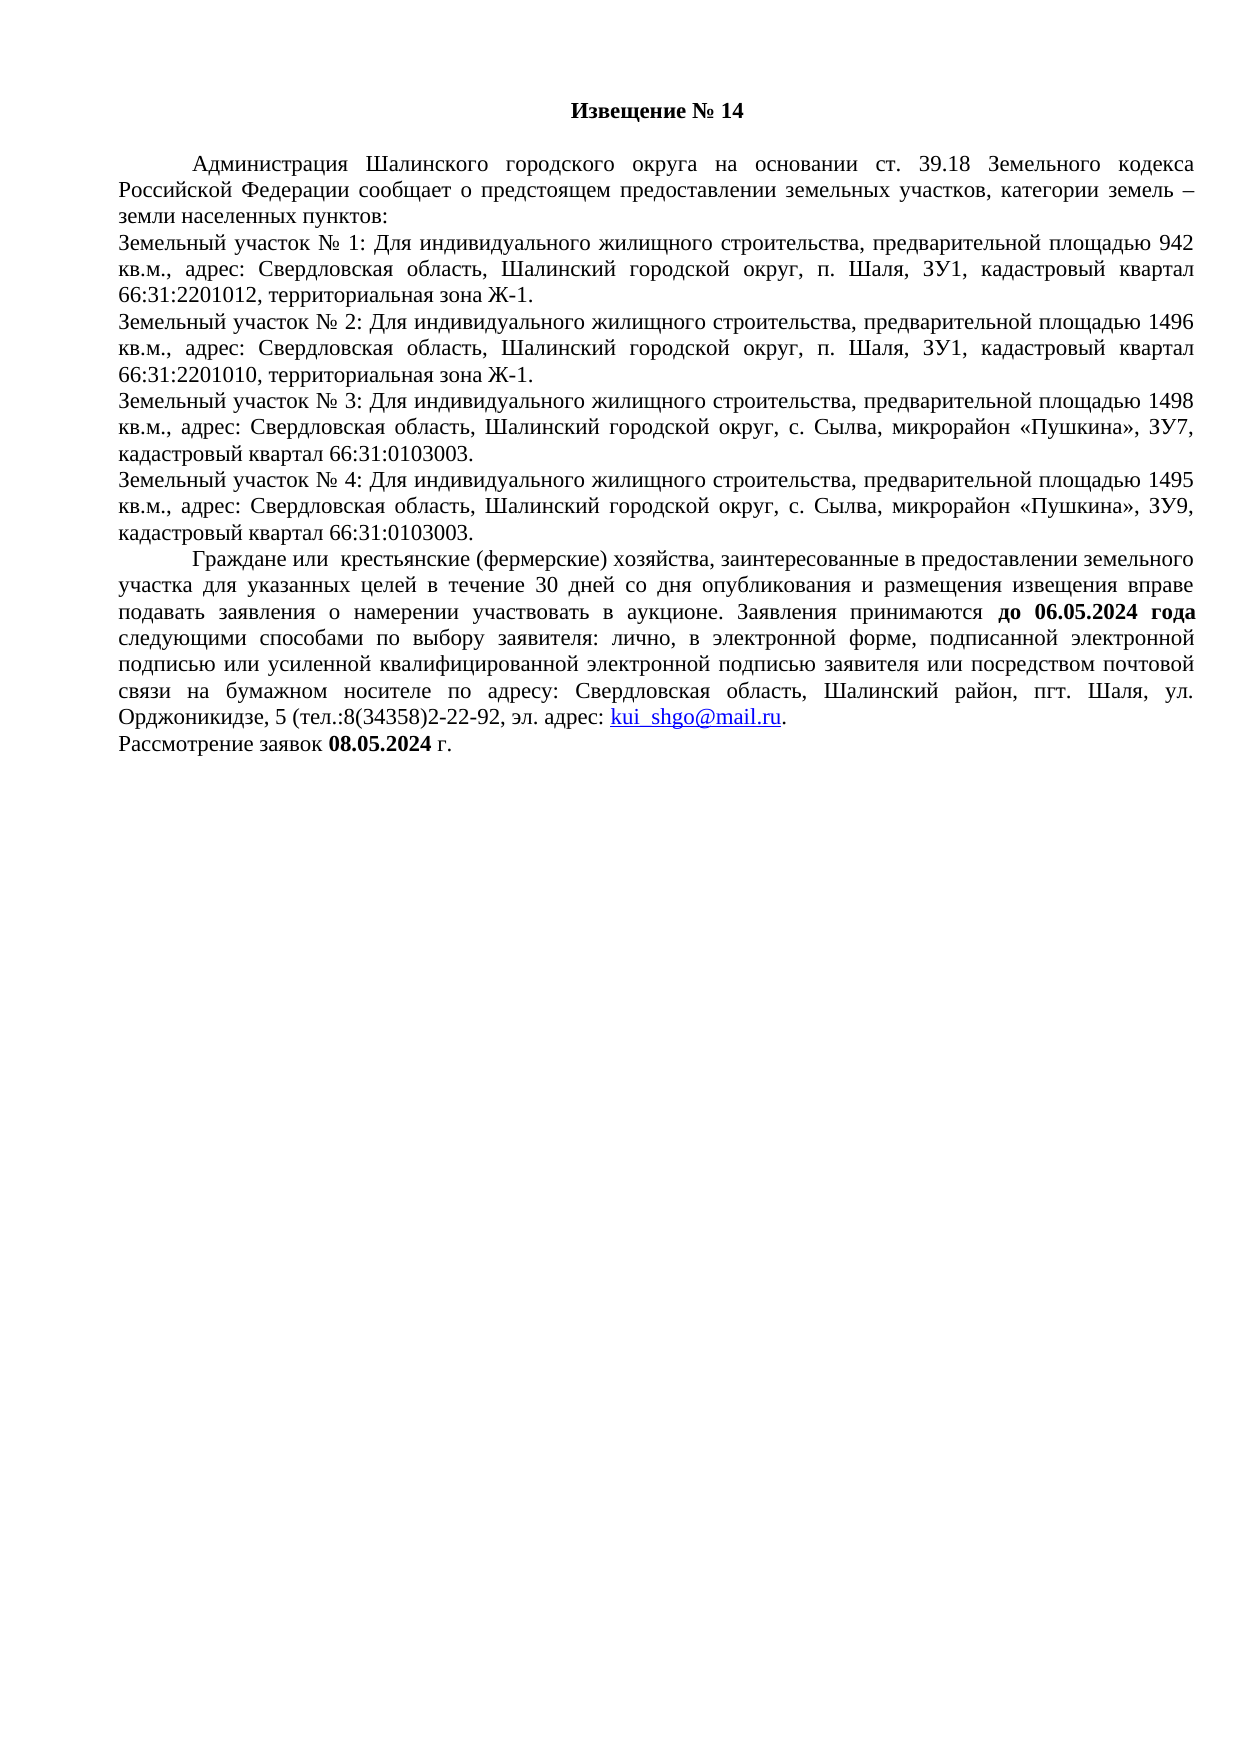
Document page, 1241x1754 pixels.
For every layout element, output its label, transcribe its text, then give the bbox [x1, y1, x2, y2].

text Извещение № 14 [118, 97, 1196, 123]
text Рассмотрение заявок 08.05.2024 г. [118, 729, 1196, 756]
text Земельный участок № 4: Для индивидуального жилищного строительства, предварительной площадью 1495 кв.м., адрес: Свердловская область, Шалинский городской округ, с. Сылва, микрорайон «Пушкина», ЗУ9, кадастровый квартал 66:31:0103003. [118, 466, 1196, 545]
text Администрация Шалинского городского округа на основании ст. 39.18 Земельного кодекса Российской Федерации сообщает о предстоящем предоставлении земельных участков, категории земель – земли населенных пунктов: [118, 150, 1196, 229]
text Земельный участок № 3: Для индивидуального жилищного строительства, предварительной площадью 1498 кв.м., адрес: Свердловская область, Шалинский городской округ, с. Сылва, микрорайон «Пушкина», ЗУ7, кадастровый квартал 66:31:0103003. [118, 387, 1196, 466]
text Граждане или крестьянские (фермерские) хозяйства, заинтересованные в предоставлении земельного участка для указанных целей в течение 30 дней со дня опубликования и размещения извещения вправе подавать заявления о намерении участвовать в аукционе. Заявления принимаются до 06.05.2024 года следующими способами по выбору заявителя: лично, в электронной форме, подписанной электронной подписью или усиленной квалифицированной электронной подписью заявителя или посредством почтовой связи на бумажном носителе по адресу: Свердловская область, Шалинский район, пгт. Шаля, ул. Орджоникидзе, 5 (тел.:8(34358)2-22-92, эл. адрес: kui_shgo@mail.ru. [118, 545, 1196, 729]
text Земельный участок № 1: Для индивидуального жилищного строительства, предварительной площадью 942 кв.м., адрес: Свердловская область, Шалинский городской округ, п. Шаля, ЗУ1, кадастровый квартал 66:31:2201012, территориальная зона Ж-1. [118, 229, 1196, 308]
text Земельный участок № 2: Для индивидуального жилищного строительства, предварительной площадью 1496 кв.м., адрес: Свердловская область, Шалинский городской округ, п. Шаля, ЗУ1, кадастровый квартал 66:31:2201010, территориальная зона Ж-1. [118, 308, 1196, 387]
